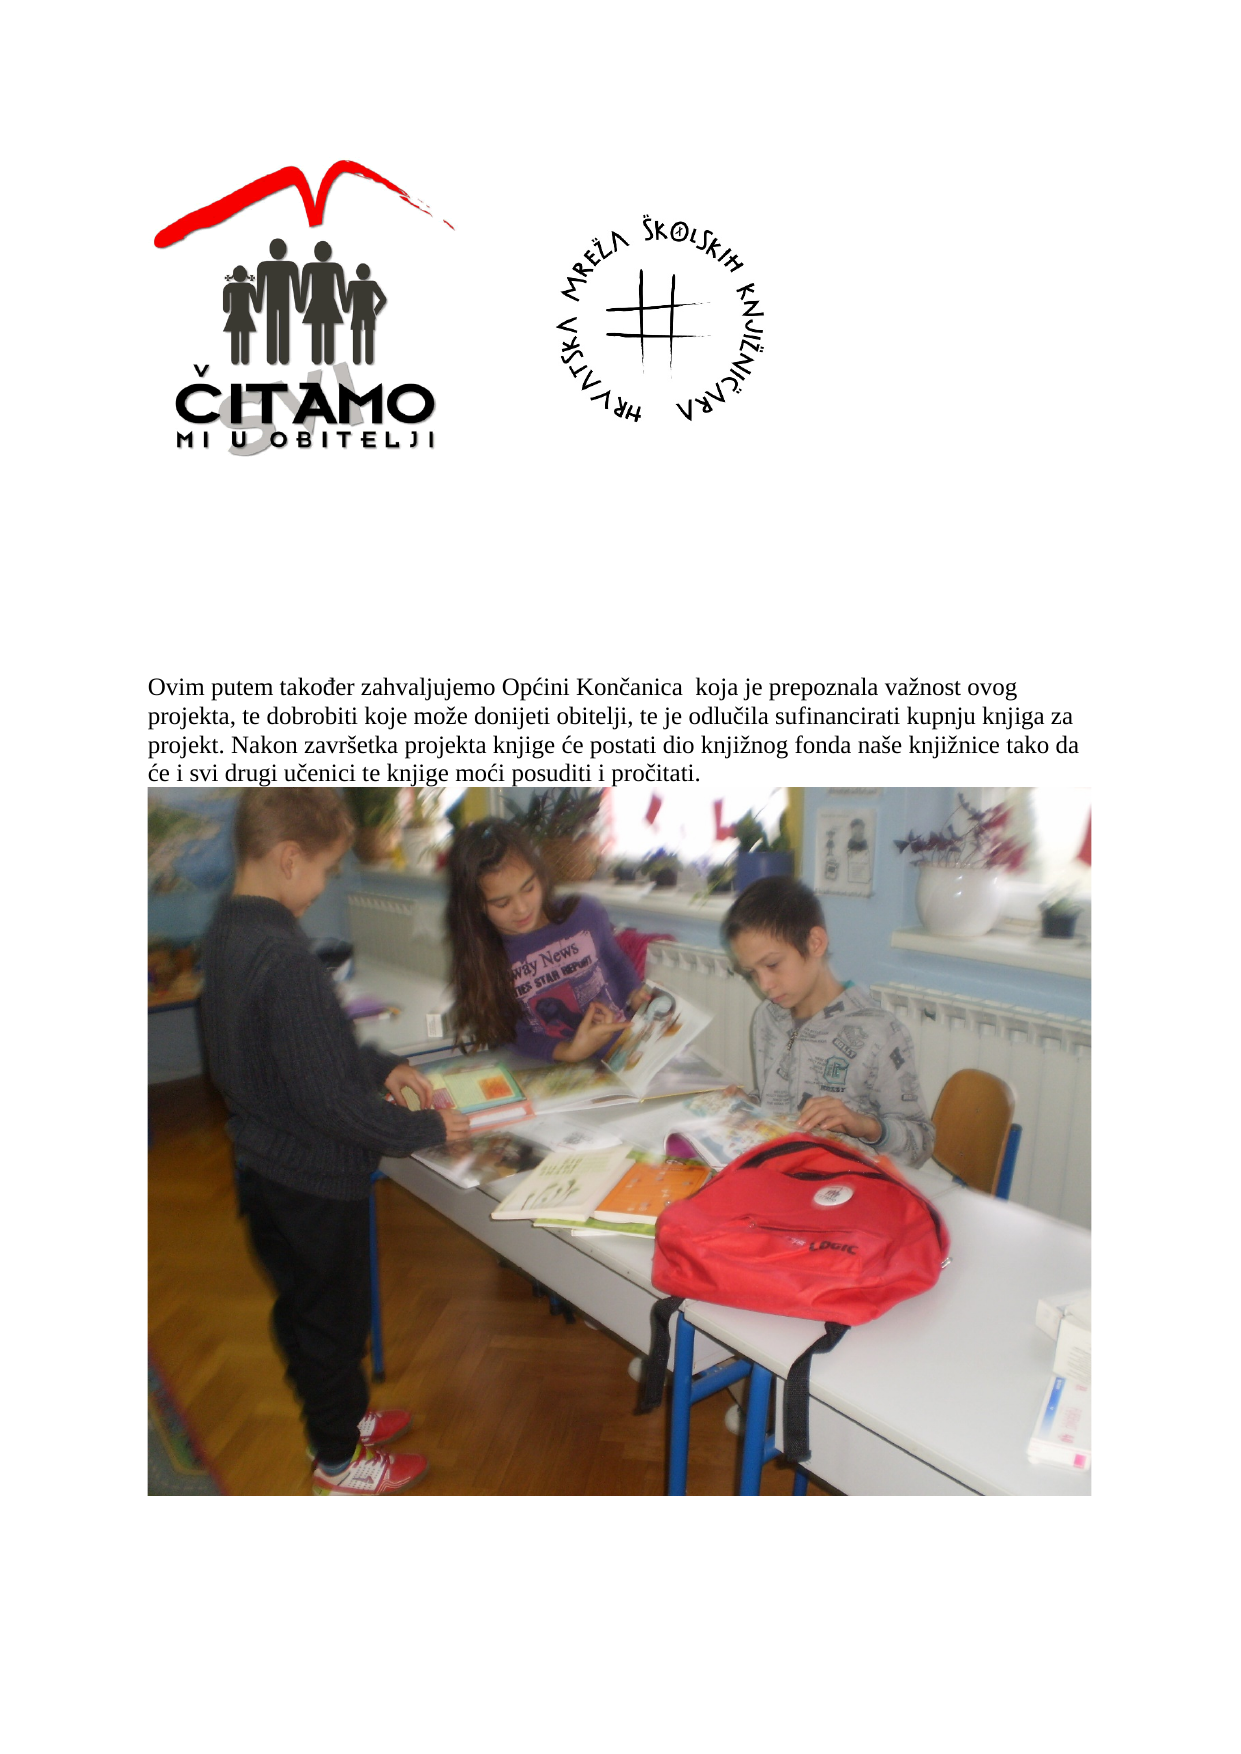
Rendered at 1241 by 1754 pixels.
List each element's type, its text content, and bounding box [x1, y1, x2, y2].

picture [508, 169, 810, 471]
text Ovim putem također zahvaljujemo Općini Končanica koja je prepoznala važnost ovog projekta, te dobrobiti koje može donijeti obitelji, te je odlučila sufinancirati kupnju knjiga za projekt. Nakon završetka projekta knjige će postati dio knjižnog fonda naše knjižnice tako da će i svi drugi učenici te knjige moći posuditi i pročitati. [148, 672, 1093, 787]
picture [147, 147, 484, 471]
picture [147, 787, 1092, 1496]
